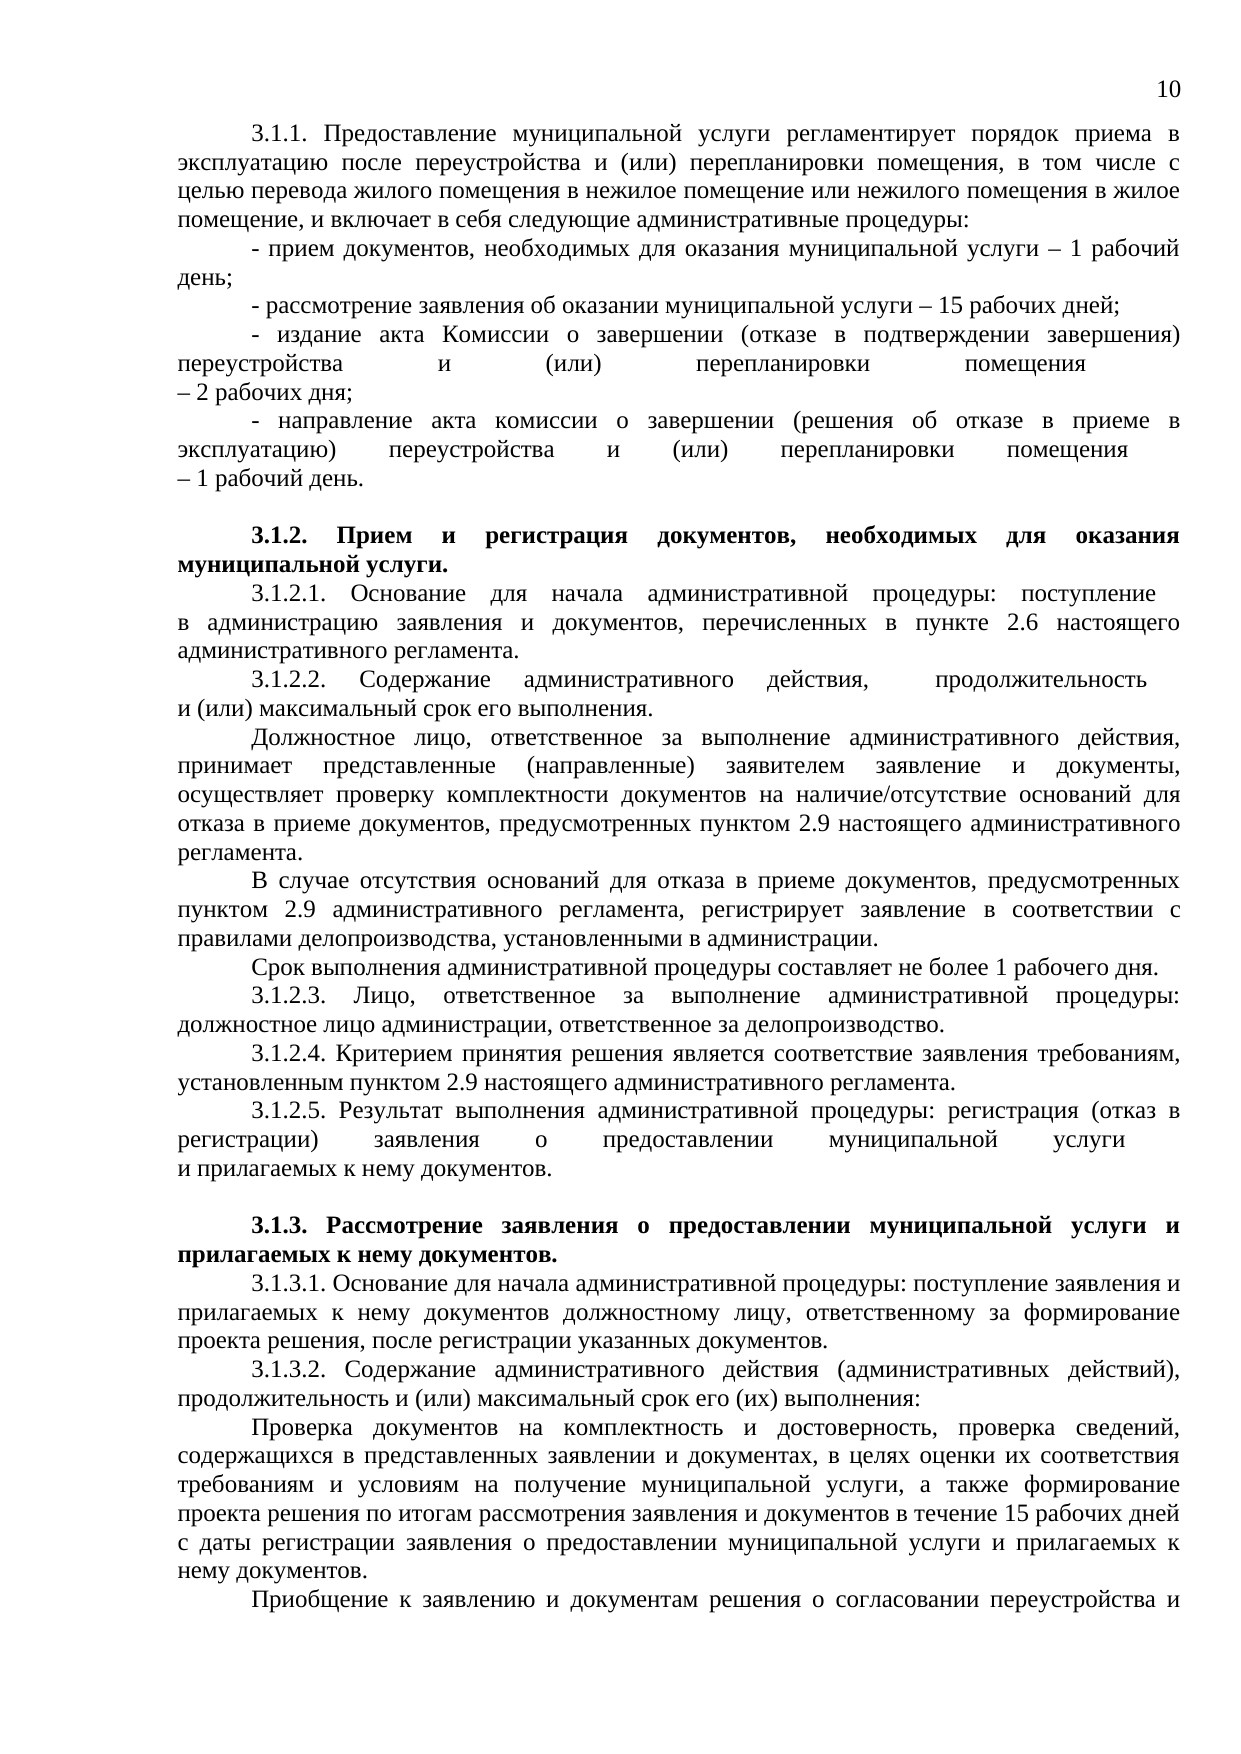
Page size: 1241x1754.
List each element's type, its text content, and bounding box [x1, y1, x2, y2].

title 3.1.2.5. Результат выполнения административной процедуры: регистрация (отказ в регистрации) заявления о предоставлении муниципальной услуги и прилагаемых к нему документов. [177, 1096, 1181, 1182]
title 3.1.2.1. Основание для начала административной процедуры: поступление в администрацию заявления и документов, перечисленных в пункте 2.6 настоящего административного регламента. [177, 578, 1181, 664]
title 3.1.2.3. Лицо, ответственное за выполнение административной процедуры: должностное лицо администрации, ответственное за делопроизводство. [177, 981, 1181, 1038]
text 3.1.1. Предоставление муниципальной услуги регламентирует порядок приема в эксплуатацию после переустройства и (или) перепланировки помещения, в том числе с целью перевода жилого помещения в нежилое помещение или нежилого помещения в жилое помещение, и включает в себя следующие административные процедуры: [177, 118, 1181, 233]
text 3.1.3.2. Содержание административного действия (административных действий), продолжительность и (или) максимальный срок его (их) выполнения: [177, 1354, 1181, 1412]
title - направление акта комиссии о завершении (решения об отказе в приеме в эксплуатацию) переустройства и (или) перепланировки помещения – 1 рабочий день. [177, 406, 1181, 492]
title 3.1.2. Прием и регистрация документов, необходимых для оказания муниципальной услуги. [177, 521, 1181, 578]
title 3.1.2.4. Критерием принятия решения является соответствие заявления требованиям, установленным пунктом 2.9 настоящего административного регламента. [177, 1038, 1181, 1096]
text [177, 1584, 1181, 1613]
title - издание акта Комиссии о завершении (отказе в подтверждении завершения) переустройства и (или) перепланировки помещения – 2 рабочих дня; [177, 319, 1181, 406]
title - прием документов, необходимых для оказания муниципальной услуги – 1 рабочий день; [177, 233, 1181, 291]
title Должностное лицо, ответственное за выполнение административного действия, принимает представленные (направленные) заявителем заявление и документы, осуществляет проверку комплектности документов на наличие/отсутствие оснований для отказа в приеме документов, предусмотренных пунктом 2.9 настоящего административного регламента. [177, 722, 1181, 866]
text Проверка документов на комплектность и достоверность, проверка сведений, содержащихся в представленных заявлении и документах, в целях оценки их соответствия требованиям и условиям на получение муниципальной услуги, а также формирование проекта решения по итогам рассмотрения заявления и документов в течение 15 рабочих дней с даты регистрации заявления о предоставлении муниципальной услуги и прилагаемых к нему документов. [177, 1412, 1181, 1584]
title 3.1.3.1. Основание для начала административной процедуры: поступление заявления и прилагаемых к нему документов должностному лицу, ответственному за формирование проекта решения, после регистрации указанных документов. [177, 1268, 1181, 1354]
title В случае отсутствия оснований для отказа в приеме документов, предусмотренных пунктом 2.9 административного регламента, регистрирует заявление в соответствии с правилами делопроизводства, установленными в администрации. [177, 866, 1181, 952]
title 3.1.3. Рассмотрение заявления о предоставлении муниципальной услуги и прилагаемых к нему документов. [177, 1211, 1181, 1268]
text Срок выполнения административной процедуры составляет не более 1 рабочего дня. [177, 952, 1181, 981]
title 3.1.2.2. Содержание административного действия, продолжительность и (или) максимальный срок его выполнения. [177, 664, 1181, 722]
title - рассмотрение заявления об оказании муниципальной услуги – 15 рабочих дней; [177, 291, 1181, 319]
